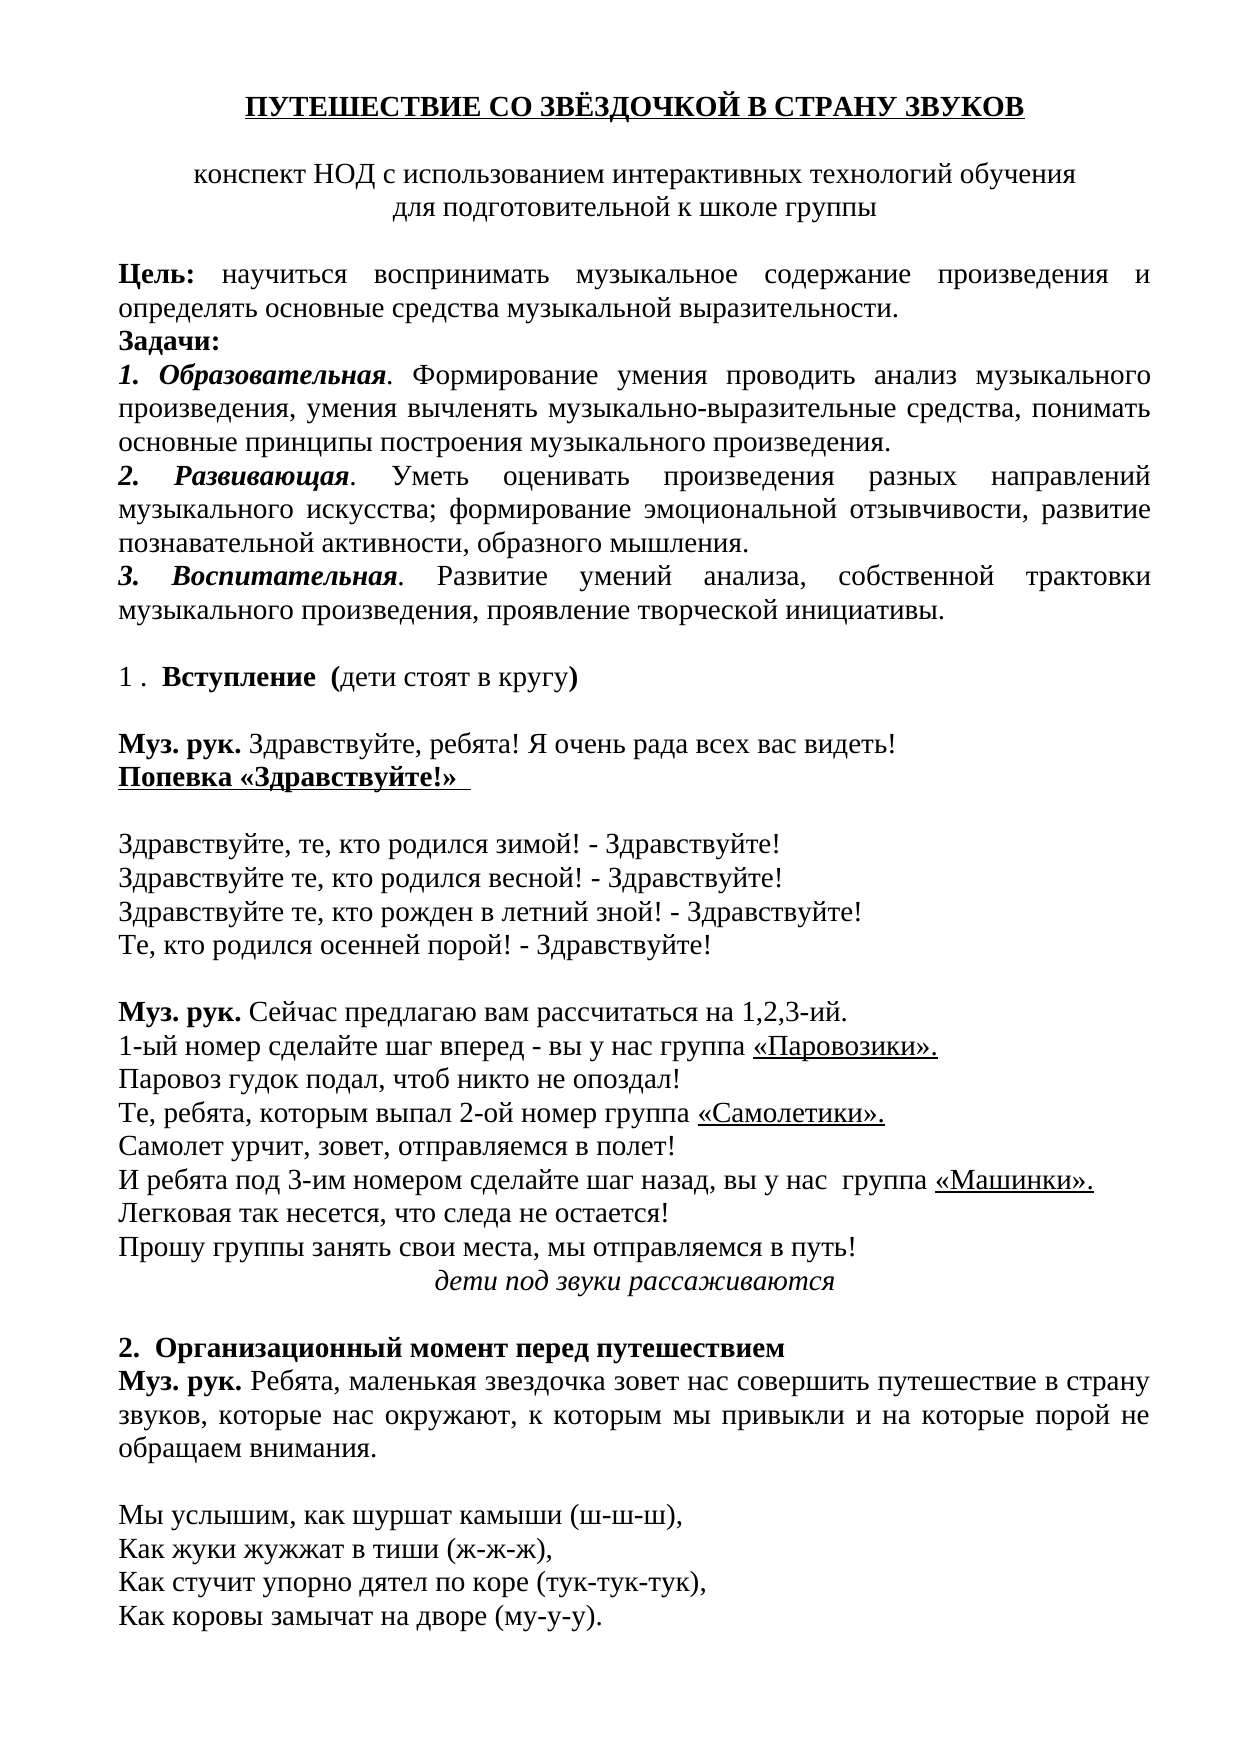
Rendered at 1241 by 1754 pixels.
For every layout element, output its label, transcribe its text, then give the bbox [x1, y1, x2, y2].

text Как жуки жужжат в тиши (ж-ж-ж), [118, 1531, 1152, 1564]
text Мы услышим, как шуршат камыши (ш-ш-ш), [118, 1497, 1152, 1531]
text для подготовительной к школе группы [118, 189, 1152, 223]
text Здравствуйте те, кто родился весной! - Здравствуйте! [118, 860, 1152, 894]
text 1 . Вступление (дети стоят в кругу) [118, 659, 1152, 692]
text Те, ребята, которым выпал 2-ой номер группа «Самолетики». [118, 1095, 1152, 1128]
text 2. Развивающая. Уметь оценивать произведения разных направлений музыкального искусства; формирование эмоциональной отзывчивости, развитие познавательной активности, образного мышления. [118, 458, 1152, 558]
text конспект НОД с использованием интерактивных технологий обучения [118, 156, 1152, 189]
text Муз. рук. Сейчас предлагаю вам рассчитаться на 1,2,3-ий. [118, 994, 1152, 1028]
text Паровоз гудок подал, чтоб никто не опоздал! [118, 1061, 1152, 1095]
text Задачи: [118, 323, 1152, 357]
text 2. Организационный момент перед путешествием [118, 1330, 1152, 1363]
text Муз. рук. Здравствуйте, ребята! Я очень рада всех вас видеть! [118, 726, 1152, 759]
text ПУТЕШЕСТВИЕ СО ЗВЁЗДОЧКОЙ В СТРАНУ ЗВУКОВ [118, 89, 1152, 122]
text Как коровы замычат на дворе (му-у-у). [118, 1598, 1152, 1632]
text 3. Воспитательная. Развитие умений анализа, собственной трактовки музыкального произведения, проявление творческой инициативы. [118, 558, 1152, 625]
text Муз. рук. Ребята, маленькая звездочка зовет нас совершить путешествие в страну звуков, которые нас окружают, к которым мы привыкли и на которые порой не обращаем внимания. [118, 1363, 1152, 1464]
text Как стучит упорно дятел по коре (тук-тук-тук), [118, 1564, 1152, 1598]
text Самолет урчит, зовет, отправляемся в полет! [118, 1128, 1152, 1162]
text 1. Образовательная. Формирование умения проводить анализ музыкального произведения, умения вычленять музыкально-выразительные средства, понимать основные принципы построения музыкального произведения. [118, 357, 1152, 458]
text Здравствуйте, те, кто родился зимой! - Здравствуйте! [118, 827, 1152, 860]
text Попевка «Здравствуйте!» [118, 759, 1152, 793]
text И ребята под 3-им номером сделайте шаг назад, вы у нас группа «Машинки». [118, 1162, 1152, 1196]
text дети под звуки рассаживаются [118, 1263, 1152, 1296]
text Здравствуйте те, кто рожден в летний зной! - Здравствуйте! [118, 894, 1152, 927]
text Легковая так несется, что следа не остается! [118, 1196, 1152, 1229]
text Те, кто родился осенней порой! - Здравствуйте! [118, 927, 1152, 961]
text Цель: научиться воспринимать музыкальное содержание произведения и определять основные средства музыкальной выразительности. [118, 256, 1152, 323]
text 1-ый номер сделайте шаг вперед - вы у нас группа «Паровозики». [118, 1028, 1152, 1061]
text Прошу группы занять свои места, мы отправляемся в путь! [118, 1229, 1152, 1263]
